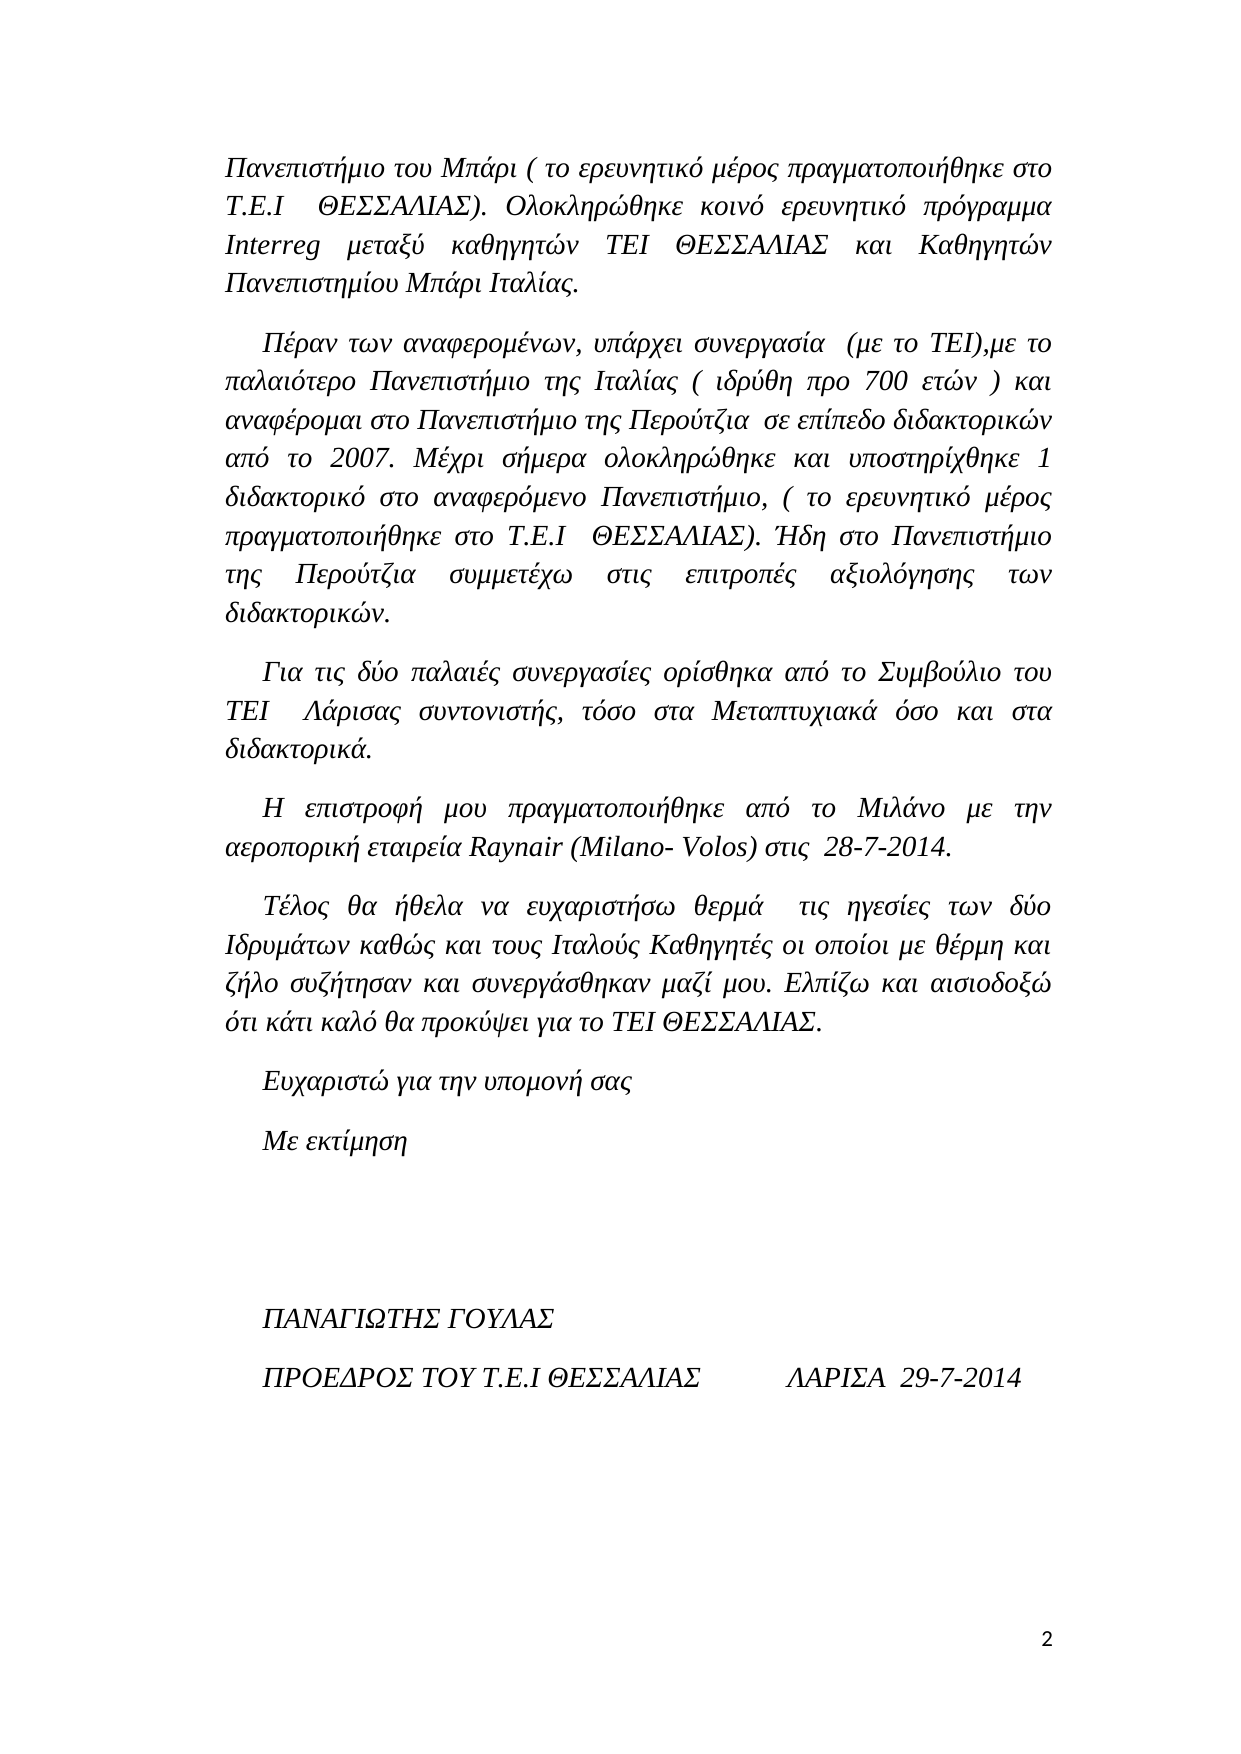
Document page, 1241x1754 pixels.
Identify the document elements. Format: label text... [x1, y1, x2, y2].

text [225, 150, 1053, 299]
text Τέλος θα ήθελα να ευχαριστήσω θερμά τις ηγεσίες των δύο Ιδρυμάτων καθώς και τους Ιταλούς Καθηγητές οι οποίοι με θέρμη και ζήλο συζήτησαν και συνεργάσθηκαν μαζί μου. Ελπίζω και αισιοδοξώ ότι κάτι καλό θα προκύψει για το ΤΕΙ ΘΕΣΣΑΛΙΑΣ. [225, 888, 1053, 1038]
text ΠΡΟΕΔΡΟΣ ΤΟΥ Τ.Ε.Ι ΘΕΣΣΑΛΙΑΣ ΛΑΡΙΣΑ 29-7-2014 [225, 1360, 1053, 1394]
text ΠΑΝΑΓΙΩΤΗΣ ΓΟΥΛΑΣ [225, 1301, 1053, 1334]
text Με εκτίμηση [225, 1123, 1053, 1156]
text Πέραν των αναφερομένων, υπάρχει συνεργασία (με το ΤΕΙ),με το παλαιότερο Πανεπιστήμιο της Ιταλίας ( ιδρύθη προ 700 ετών ) και αναφέρομαι στο Πανεπιστήμιο της Περούτζια σε επίπεδο διδακτορικών από το 2007. Μέχρι σήμερα ολοκληρώθηκε και υποστηρίχθηκε 1 διδακτορικό στο αναφερόμενο Πανεπιστήμιο, ( το ερευνητικό μέρος πραγματοποιήθηκε στο Τ.Ε.Ι ΘΕΣΣΑΛΙΑΣ). Ήδη στο Πανεπιστήμιο της Περούτζια συμμετέχω στις επιτροπές αξιολόγησης των διδακτορικών. [225, 325, 1053, 628]
text Ευχαριστώ για την υπομονή σας [225, 1063, 1053, 1097]
text Η επιστροφή μου πραγματοποιήθηκε από το Μιλάνο με την αεροπορική εταιρεία Raynair (Milano- Volos) στις 28-7-2014. [225, 791, 1053, 863]
text Για τις δύο παλαιές συνεργασίες ορίσθηκα από το Συμβούλιο του ΤΕΙ Λάρισας συντονιστής, τόσο στα Μεταπτυχιακά όσο και στα διδακτορικά. [225, 654, 1053, 765]
